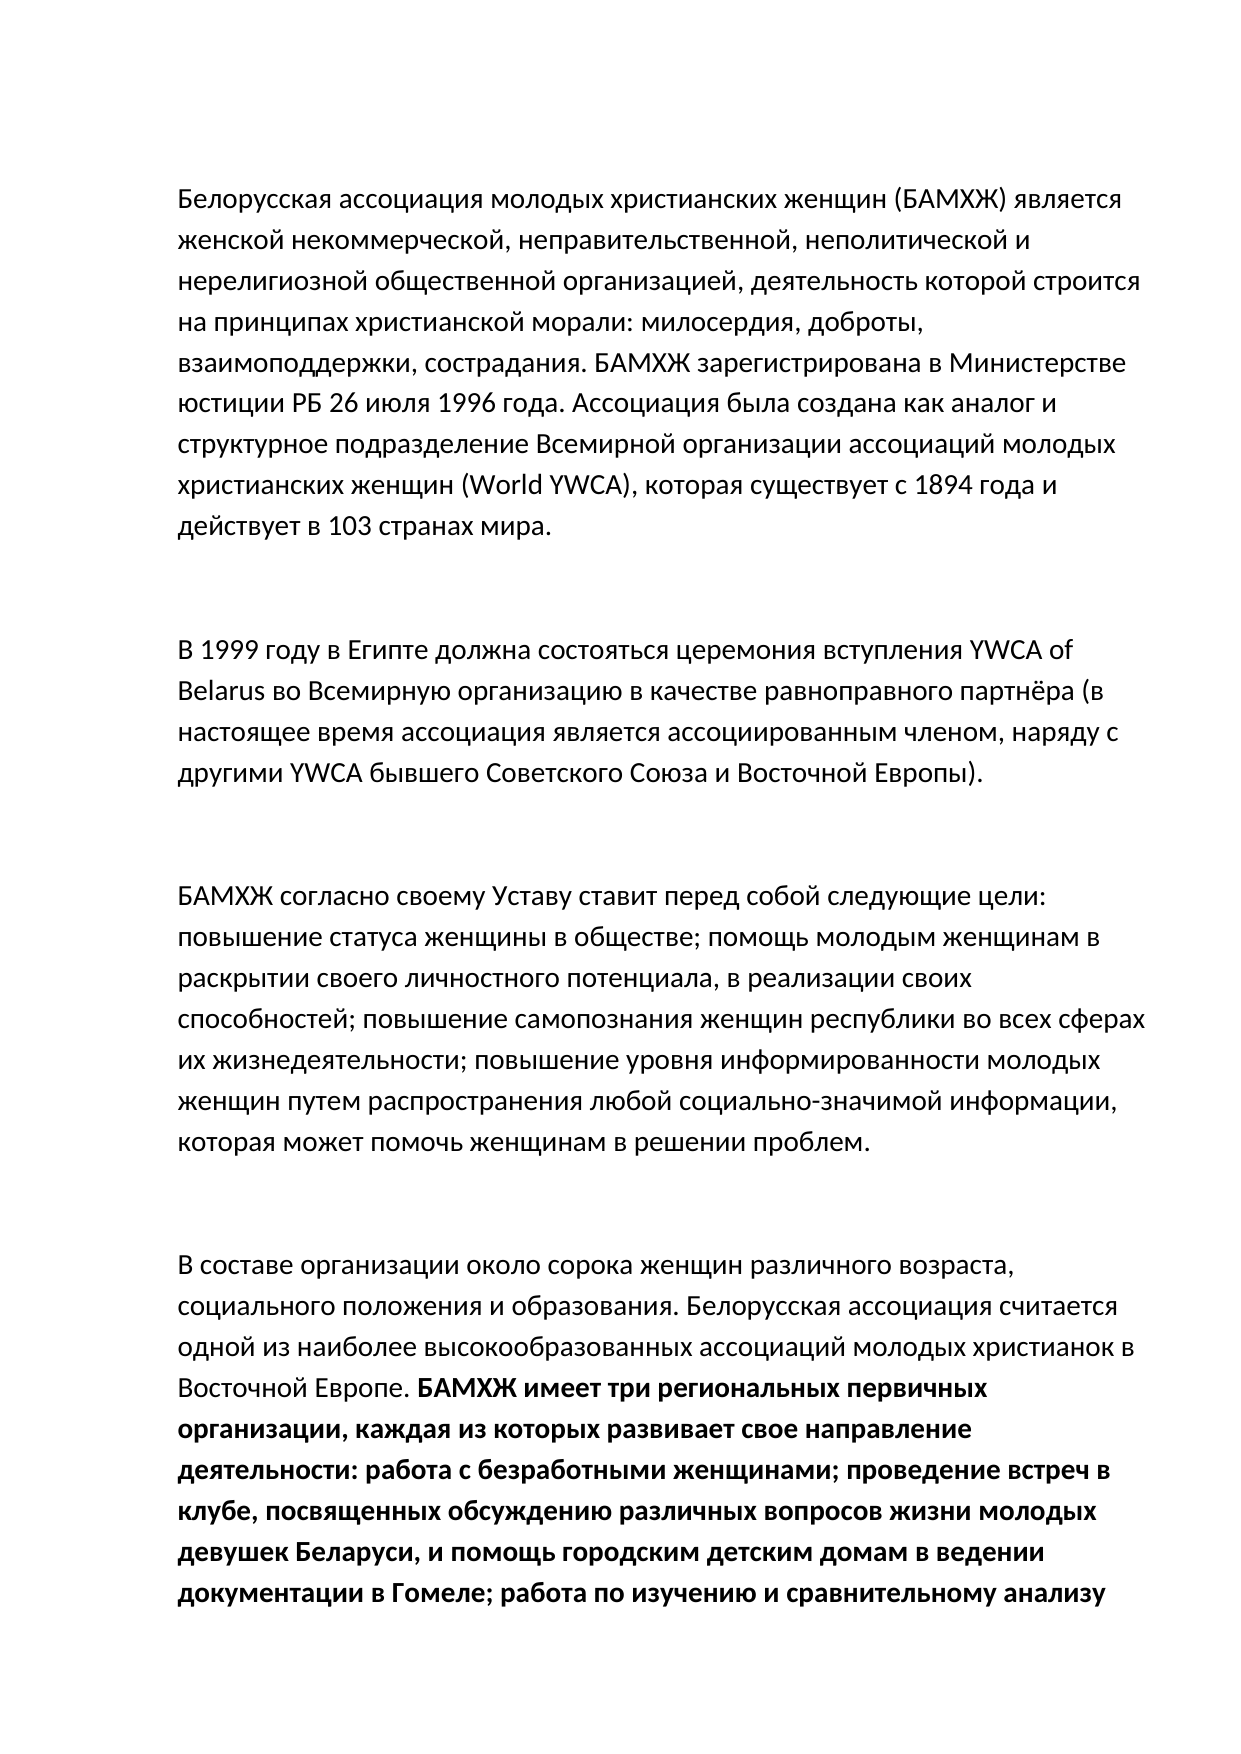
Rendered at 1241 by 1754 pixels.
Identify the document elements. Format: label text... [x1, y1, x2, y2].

text В 1999 году в Египте должна состояться церемония вступления YWCA of Belarus во Всемирную организацию в качестве равноправного партнёра (в настоящее время ассоциация является ассоциированным членом, наряду с другими YWCA бывшего Советского Союза и Восточной Европы). [177, 631, 1152, 789]
text Белорусская ассоциация молодых христианских женщин (БАМХЖ) является женской некоммерческой, неправительственной, неполитической и нерелигиозной общественной организацией, деятельность которой строится на принципах христианской морали: милосердия, доброты, взаимоподдержки, сострадания. БАМХЖ зарегистрирована в Министерстве юстиции РБ 26 июля 1996 года. Ассоциация была создана как аналог и структурное подразделение Всемирной организации ассоциаций молодых христианских женщин (World YWCA), которая существует с 1894 года и действует в 103 странах мира. [177, 180, 1152, 543]
text БАМХЖ согласно своему Уставу ставит перед собой следующие цели: повышение статуса женщины в обществе; помощь молодым женщинам в раскрытии своего личностного потенциала, в реализации своих способностей; повышение самопознания женщин республики во всех сферах их жизнедеятельности; повышение уровня информированности молодых женщин путем распространения любой социально-значимой информации, которая может помочь женщинам в решении проблем. [177, 877, 1152, 1158]
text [177, 1246, 1152, 1609]
